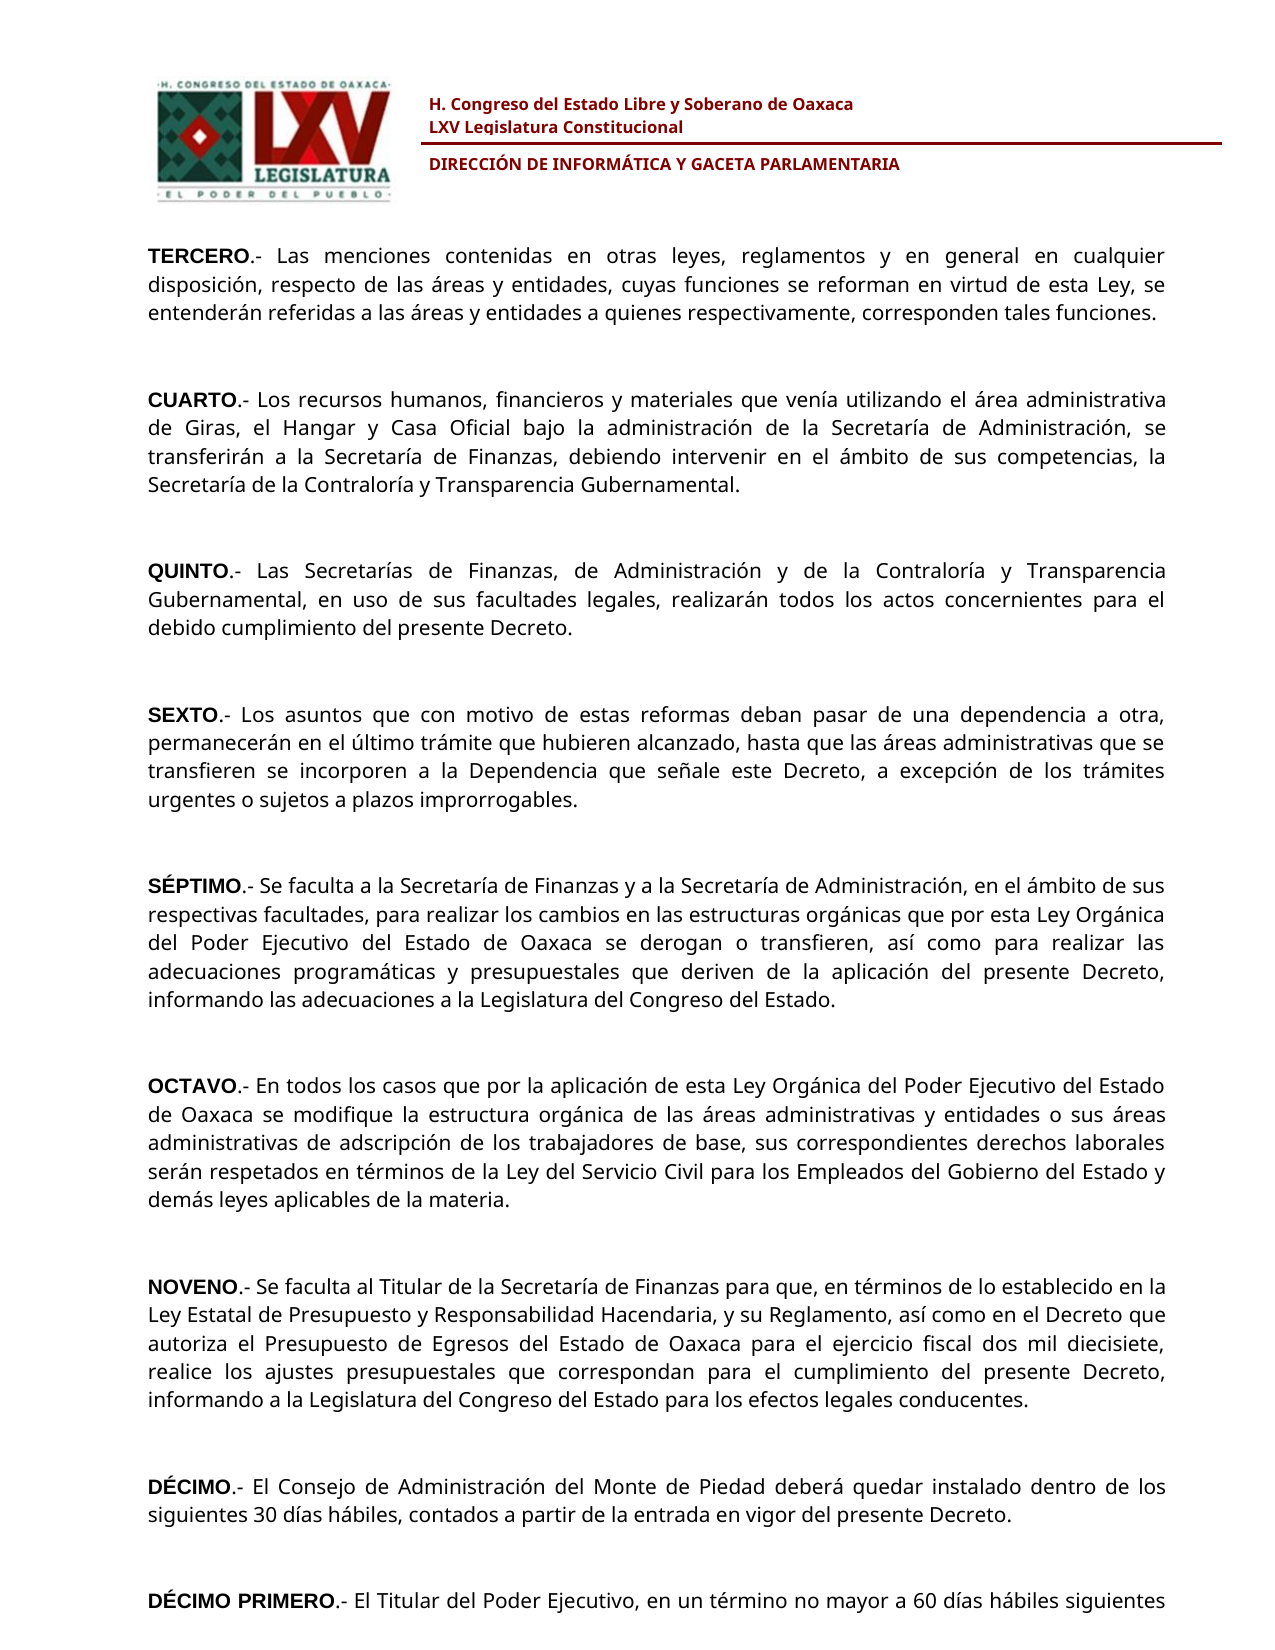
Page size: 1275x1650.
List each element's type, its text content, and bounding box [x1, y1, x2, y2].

text SEXTO.- Los asuntos que con motivo de estas reformas deban pasar de una dependencia a otra, permanecerán en el último trámite que hubieren alcanzado, hasta que las áreas administrativas que se transfieren se incorporen a la Dependencia que señale este Decreto, a excepción de los trámites urgentes o sujetos a plazos improrrogables. [148, 700, 1166, 813]
picture [149, 76, 398, 205]
text TERCERO.- Las menciones contenidas en otras leyes, reglamentos y en general en cualquier disposición, respecto de las áreas y entidades, cuyas funciones se reforman en virtud de esta Ley, se entenderán referidas a las áreas y entidades a quienes respectivamente, corresponden tales funciones. [148, 242, 1166, 327]
text DÉCIMO.- El Consejo de Administración del Monte de Piedad deberá quedar instalado dentro de los siguientes 30 días hábiles, contados a partir de la entrada en vigor del presente Decreto. [148, 1472, 1166, 1529]
text OCTAVO.- En todos los casos que por la aplicación de esta Ley Orgánica del Poder Ejecutivo del Estado de Oaxaca se modifique la estructura orgánica de las áreas administrativas y entidades o sus áreas administrativas de adscripción de los trabajadores de base, sus correspondientes derechos laborales serán respetados en términos de la Ley del Servicio Civil para los Empleados del Gobierno del Estado y demás leyes aplicables de la materia. [148, 1072, 1167, 1214]
text CUARTO.- Los recursos humanos, financieros y materiales que venía utilizando el área administrativa de Giras, el Hangar y Casa Oficial bajo la administración de la Secretaría de Administración, se transferirán a la Secretaría de Finanzas, debiendo intervenir en el ámbito de sus competencias, la Secretaría de la Contraloría y Transparencia Gubernamental. [148, 385, 1167, 499]
text NOVENO.- Se faculta al Titular de la Secretaría de Finanzas para que, en términos de lo establecido en la Ley Estatal de Presupuesto y Responsabilidad Hacendaria, y su Reglamento, así como en el Decreto que autoriza el Presupuesto de Egresos del Estado de Oaxaca para el ejercicio fiscal dos mil diecisiete, realice los ajustes presupuestales que correspondan para el cumplimiento del presente Decreto, informando a la Legislatura del Congreso del Estado para los efectos legales conducentes. [148, 1272, 1167, 1414]
text QUINTO.- Las Secretarías de Finanzas, de Administración y de la Contraloría y Transparencia Gubernamental, en uso de sus facultades legales, realizarán todos los actos concernientes para el debido cumplimiento del presente Decreto. [148, 557, 1167, 642]
text SÉPTIMO.- Se faculta a la Secretaría de Finanzas y a la Secretaría de Administración, en el ámbito de sus respectivas facultades, para realizar los cambios en las estructuras orgánicas que por esta Ley Orgánica del Poder Ejecutivo del Estado de Oaxaca se derogan o transfieren, así como para realizar las adecuaciones programáticas y presupuestales que deriven de la aplicación del presente Decreto, informando las adecuaciones a la Legislatura del Congreso del Estado. [148, 871, 1167, 1014]
